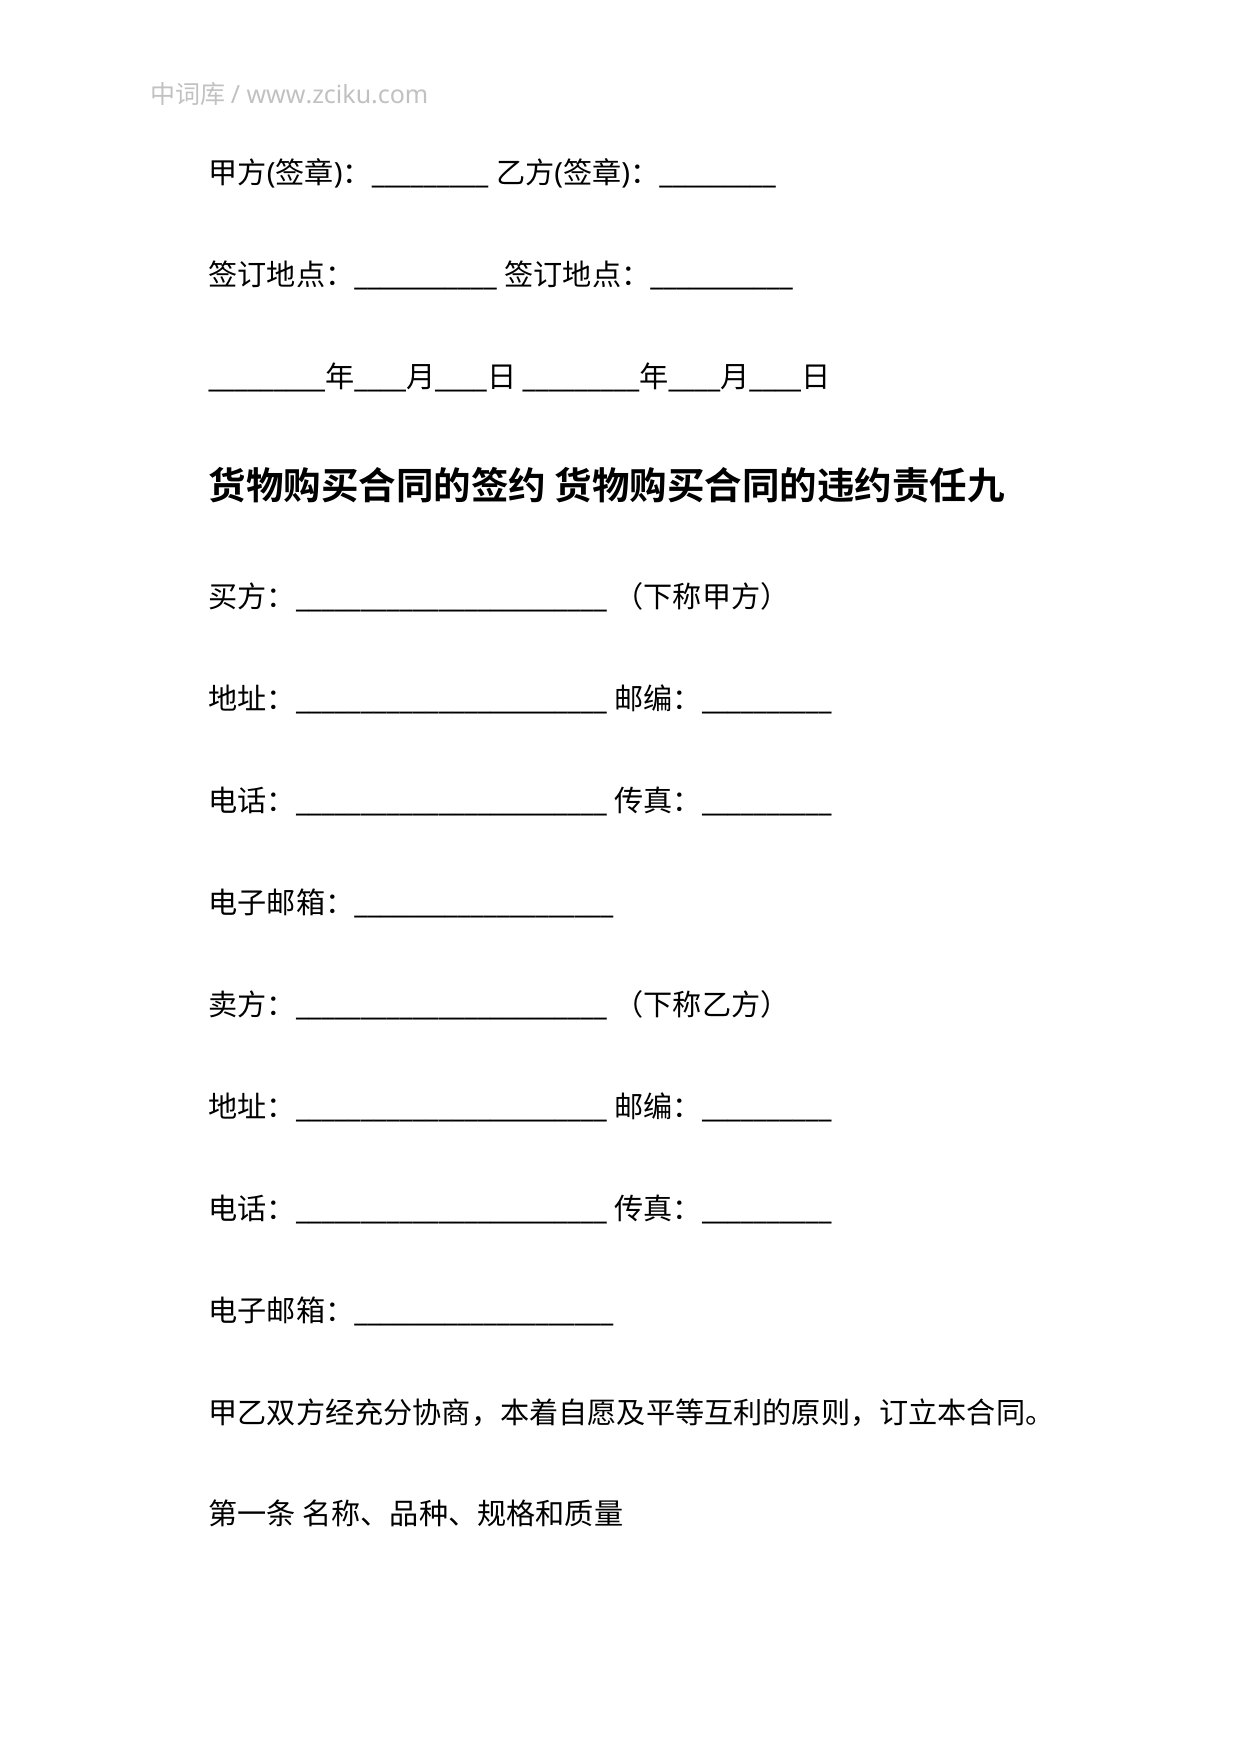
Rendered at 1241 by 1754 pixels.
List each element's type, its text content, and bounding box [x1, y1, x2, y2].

text _________年____月____日 _________年____月____日 [150, 354, 1090, 396]
text 电子邮箱：____________________ [150, 879, 1090, 922]
text 地址：________________________ 邮编：__________ [150, 1083, 1090, 1126]
text 电话：________________________ 传真：__________ [150, 1185, 1090, 1228]
text 电子邮箱：____________________ [150, 1287, 1090, 1329]
text 签订地点：___________ 签订地点：___________ [150, 252, 1090, 294]
text 卖方：________________________ （下称乙方） [150, 981, 1090, 1024]
text 甲乙双方经充分协商，本着自愿及平等互利的原则，订立本合同。 [150, 1389, 1090, 1431]
text 第一条 名称、品种、规格和质量 [150, 1491, 1090, 1533]
text 甲方(签章)：_________ 乙方(签章)：_________ [150, 150, 1090, 192]
text 货物购买合同的签约 货物购买合同的违约责任九 [150, 456, 1090, 510]
text 买方：________________________ （下称甲方） [150, 573, 1090, 616]
text 地址：________________________ 邮编：__________ [150, 675, 1090, 718]
text 电话：________________________ 传真：__________ [150, 777, 1090, 820]
